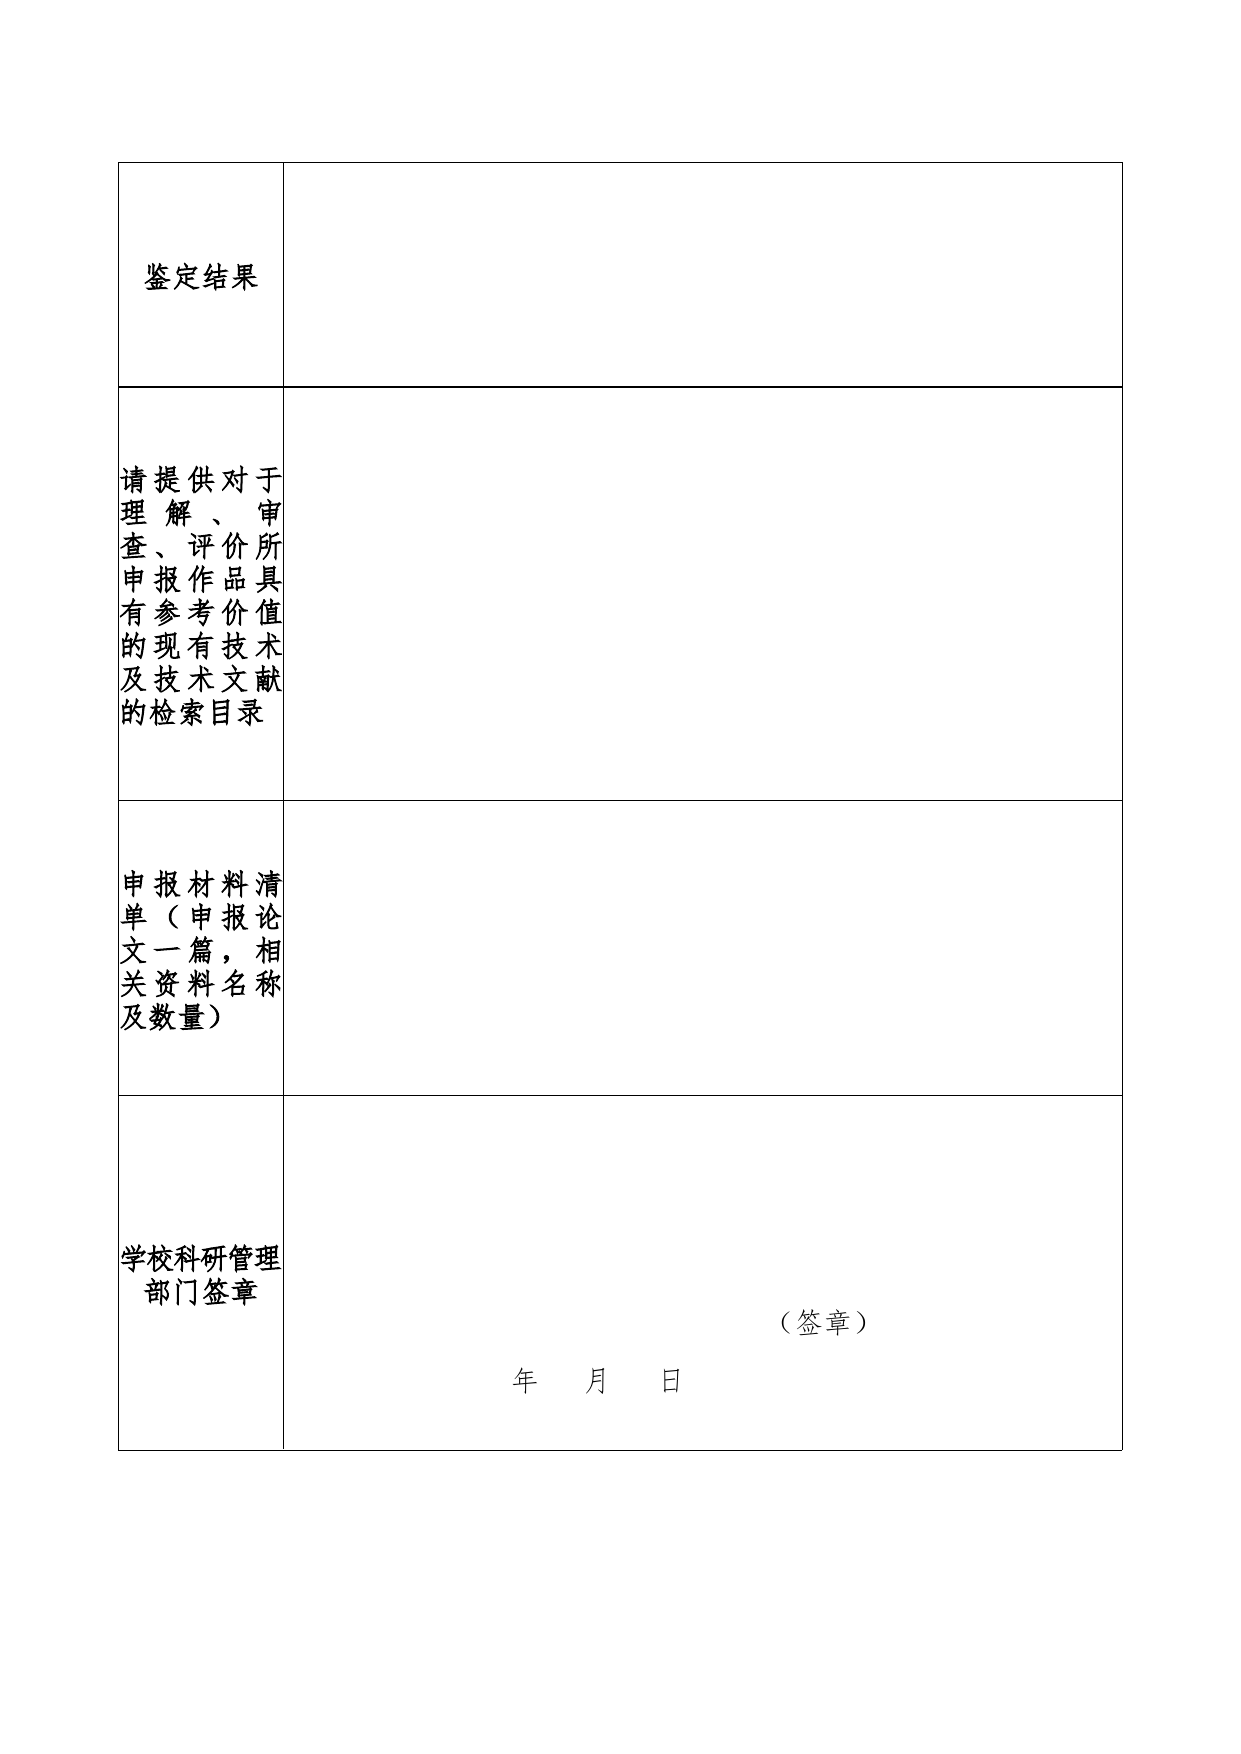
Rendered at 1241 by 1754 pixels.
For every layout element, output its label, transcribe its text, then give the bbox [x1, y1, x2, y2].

table_cell [284, 163, 1122, 386]
table_cell 学校科研管理 部门签章 [119, 1096, 283, 1449]
table_cell [284, 801, 1122, 1095]
table_cell [284, 388, 1122, 800]
table_cell （签章） 年 月 日 [284, 1096, 1122, 1449]
table_cell 申报材料清单（申报论文一篇，相关资料名称及数量） [119, 801, 283, 1095]
table_cell 鉴定结果 [119, 163, 283, 386]
table_cell 请提供对于理解、审查、评价所申报作品具有参考价值的现有技术及技术文献的检索目录 [119, 388, 283, 800]
